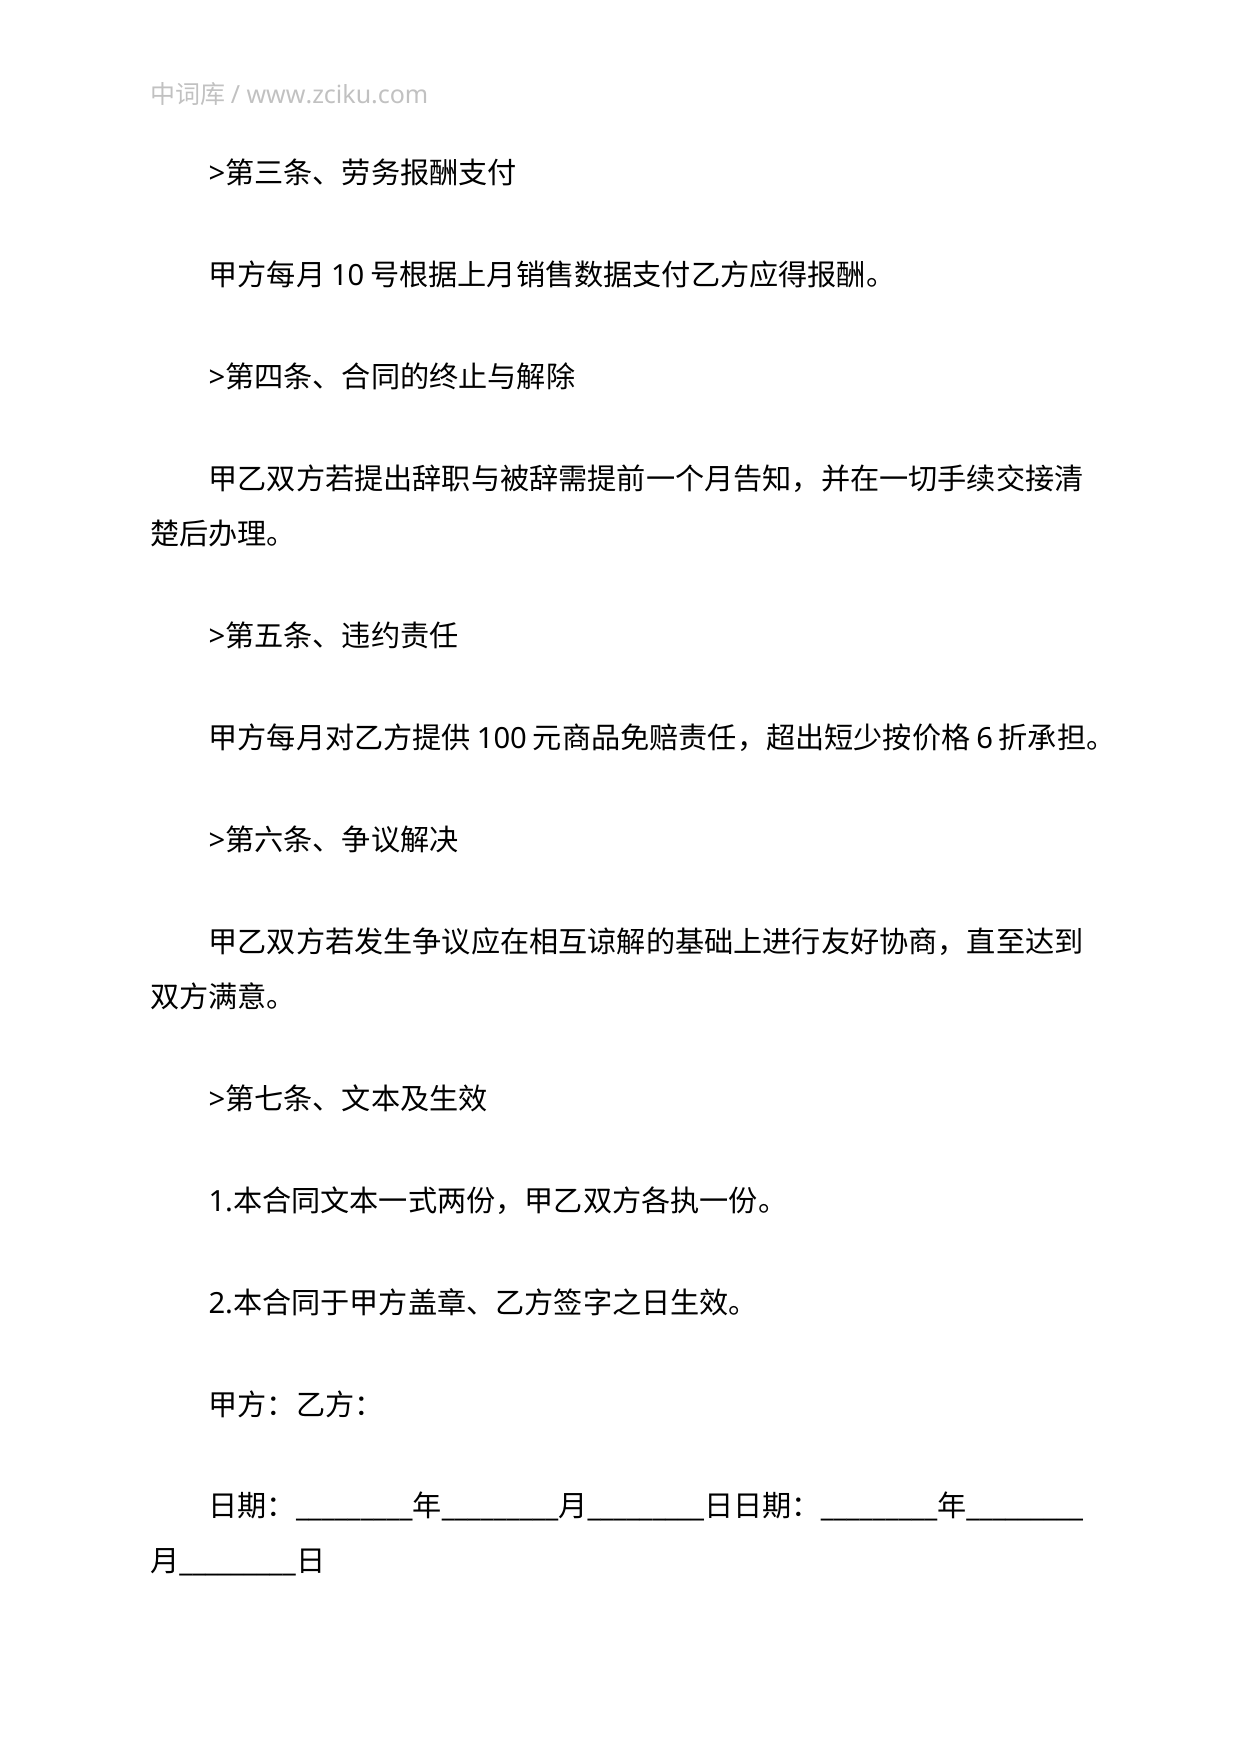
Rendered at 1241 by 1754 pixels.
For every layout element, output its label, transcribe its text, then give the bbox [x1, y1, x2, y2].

text 甲方每月10号根据上月销售数据支付乙方应得报酬。 [150, 252, 1090, 294]
text >第六条、争议解决 [150, 817, 1090, 859]
text >第七条、文本及生效 [150, 1075, 1090, 1118]
text 1.本合同文本一式两份，甲乙双方各执一份。 [150, 1177, 1090, 1219]
text 日期：_________年_________月_________日日期：_________年_________月_________日 [150, 1483, 1090, 1580]
text 甲乙双方若发生争议应在相互谅解的基础上进行友好协商，直至达到双方满意。 [150, 918, 1090, 1016]
text 甲方：乙方： [150, 1381, 1090, 1423]
text 甲方每月对乙方提供100元商品免赔责任，超出短少按价格6折承担。 [150, 714, 1090, 757]
text 甲乙双方若提出辞职与被辞需提前一个月告知，并在一切手续交接清楚后办理。 [150, 456, 1090, 553]
text >第四条、合同的终止与解除 [150, 354, 1090, 396]
text 2.本合同于甲方盖章、乙方签字之日生效。 [150, 1279, 1090, 1322]
text >第三条、劳务报酬支付 [150, 150, 1090, 192]
text >第五条、违约责任 [150, 613, 1090, 655]
